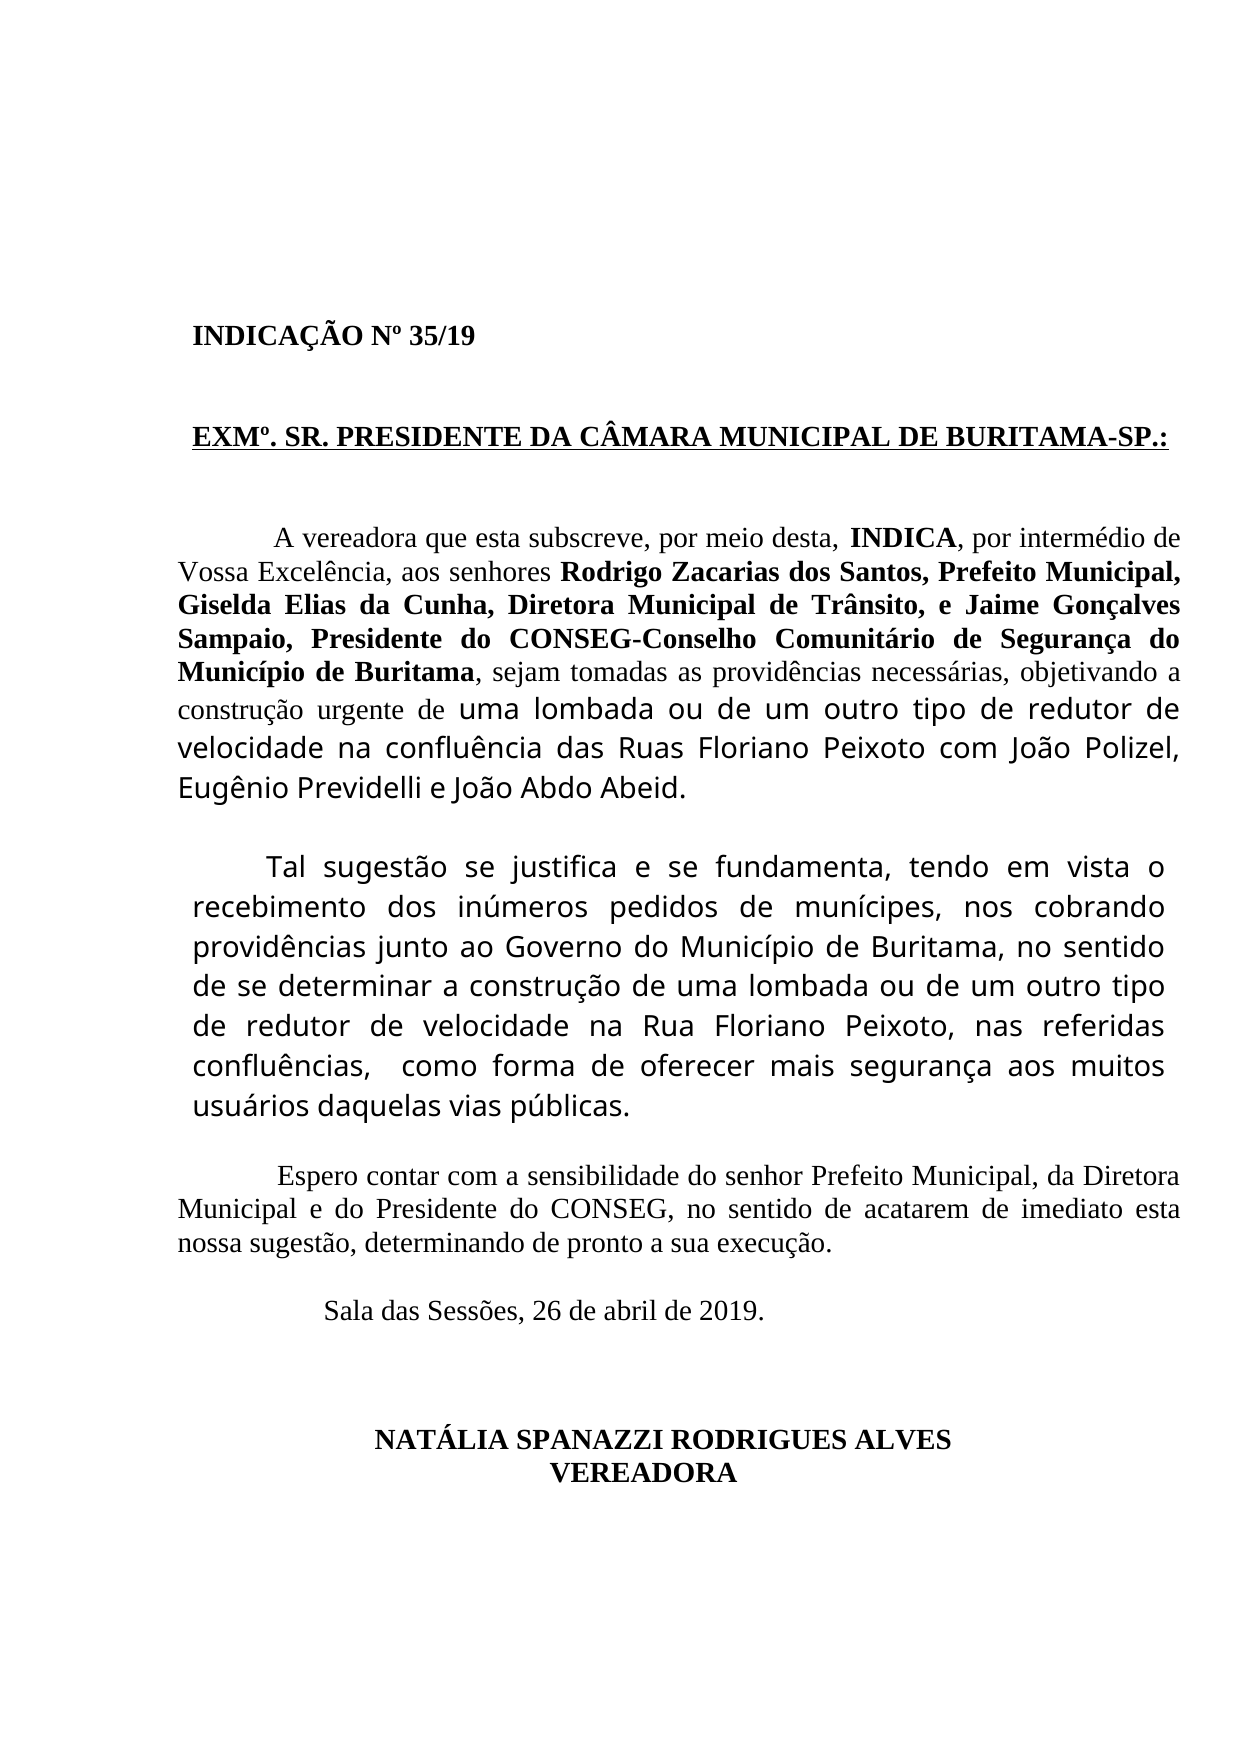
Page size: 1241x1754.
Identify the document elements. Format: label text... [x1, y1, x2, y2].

text Sala das Sessões, 26 de abril de 2019. [192, 1293, 1196, 1326]
text EXMº. SR. PRESIDENTE DA CÂMARA MUNICIPAL DE BURITAMA-SP.: [192, 419, 1196, 453]
text Tal sugestão se justifica e se fundamenta, tendo em vista o recebimento dos inúmeros pedidos de munícipes, nos cobrando providências junto ao Governo do Município de Buritama, no sentido de se determinar a construção de uma lombada ou de um outro tipo de redutor de velocidade na Rua Floriano Peixoto, nas referidas confluências, como forma de oferecer mais segurança aos muitos usuários daquelas vias públicas. [192, 847, 1167, 1124]
text A vereadora que esta subscreve, por meio desta, INDICA, por intermédio de Vossa Excelência, aos senhores Rodrigo Zacarias dos Santos, Prefeito Municipal, Giselda Elias da Cunha, Diretora Municipal de Trânsito, e Jaime Gonçalves Sampaio, Presidente do CONSEG-Conselho Comunitário de Segurança do Município de Buritama, sejam tomadas as providências necessárias, objetivando a construção urgente de uma lombada ou de um outro tipo de redutor de velocidade na confluência das Ruas Floriano Peixoto com João Polizel, Eugênio Previdelli e João Abdo Abeid. [177, 520, 1181, 807]
text VEREADORA [192, 1456, 1196, 1489]
text Espero contar com a sensibilidade do senhor Prefeito Municipal, da Diretora Municipal e do Presidente do CONSEG, no sentido de acatarem de imediato esta nossa sugestão, determinando de pronto a sua execução. [177, 1158, 1181, 1259]
text INDICAÇÃO Nº 35/19 [192, 318, 1196, 351]
text NATÁLIA SPANAZZI RODRIGUES ALVES [192, 1422, 1196, 1456]
